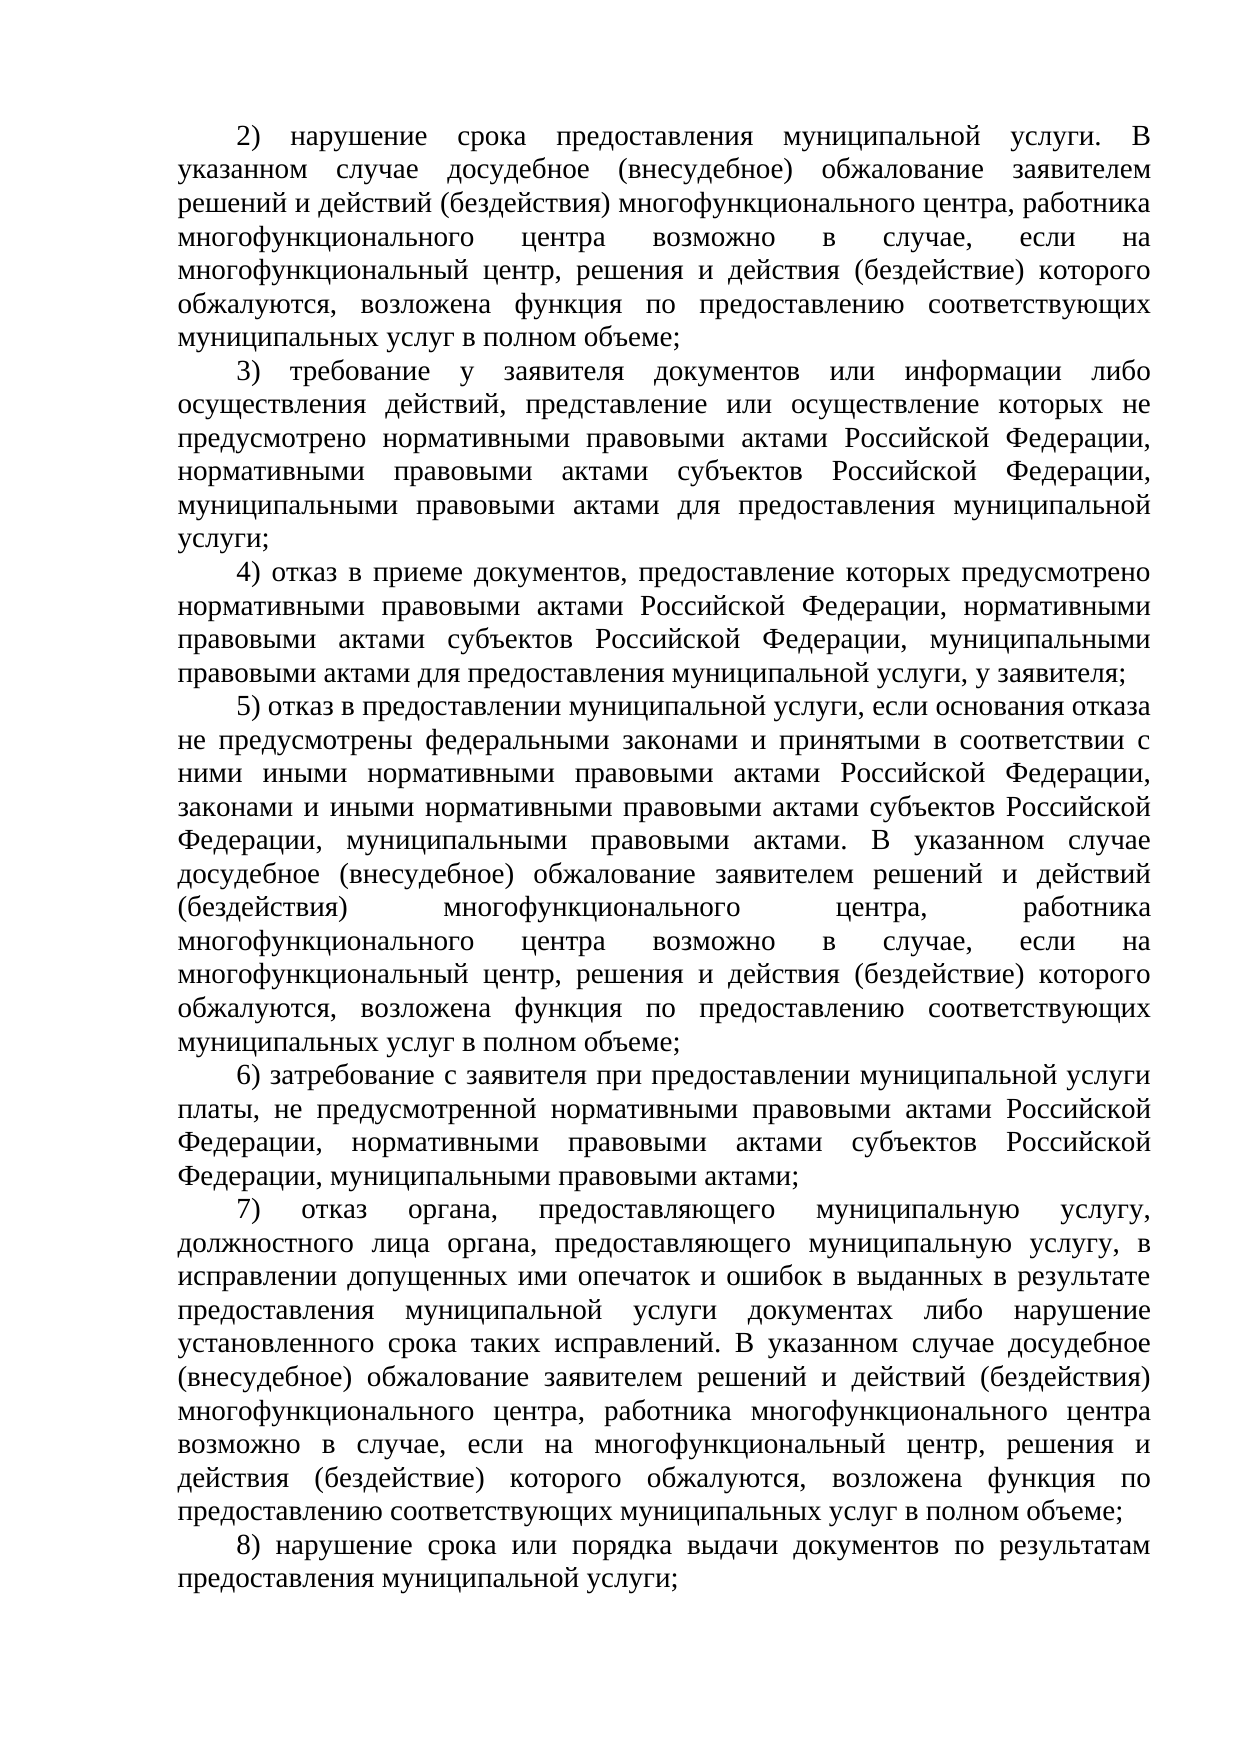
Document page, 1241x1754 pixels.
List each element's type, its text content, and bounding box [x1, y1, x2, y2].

text 7) отказ органа, предоставляющего муниципальную услугу, должностного лица органа, предоставляющего муниципальную услугу, в исправлении допущенных ими опечаток и ошибок в выданных в результате предоставления муниципальной услуги документах либо нарушение установленного срока таких исправлений. В указанном случае досудебное (внесудебное) обжалование заявителем решений и действий (бездействия) многофункционального центра, работника многофункционального центра возможно в случае, если на многофункциональный центр, решения и действия (бездействие) которого обжалуются, возложена функция по предоставлению соответствующих муниципальных услуг в полном объеме; [177, 1191, 1152, 1527]
text 5) отказ в предоставлении муниципальной услуги, если основания отказа не предусмотрены федеральными законами и принятыми в соответствии с ними иными нормативными правовыми актами Российской Федерации, законами и иными нормативными правовыми актами субъектов Российской Федерации, муниципальными правовыми актами. В указанном случае досудебное (внесудебное) обжалование заявителем решений и действий (бездействия) многофункционального центра, работника многофункционального центра возможно в случае, если на многофункциональный центр, решения и действия (бездействие) которого обжалуются, возложена функция по предоставлению соответствующих муниципальных услуг в полном объеме; [177, 688, 1152, 1057]
text 4) отказ в приеме документов, предоставление которых предусмотрено нормативными правовыми актами Российской Федерации, нормативными правовыми актами субъектов Российской Федерации, муниципальными правовыми актами для предоставления муниципальной услуги, у заявителя; [177, 554, 1152, 688]
text 2) нарушение срока предоставления муниципальной услуги. В указанном случае досудебное (внесудебное) обжалование заявителем решений и действий (бездействия) многофункционального центра, работника многофункционального центра возможно в случае, если на многофункциональный центр, решения и действия (бездействие) которого обжалуются, возложена функция по предоставлению соответствующих муниципальных услуг в полном объеме; [177, 118, 1152, 353]
text 6) затребование с заявителя при предоставлении муниципальной услуги платы, не предусмотренной нормативными правовыми актами Российской Федерации, нормативными правовыми актами субъектов Российской Федерации, муниципальными правовыми актами; [177, 1057, 1152, 1191]
text 3) требование у заявителя документов или информации либо осуществления действий, представление или осуществление которых не предусмотрено нормативными правовыми актами Российской Федерации, нормативными правовыми актами субъектов Российской Федерации, муниципальными правовыми актами для предоставления муниципальной услуги; [177, 353, 1152, 554]
text 8) нарушение срока или порядка выдачи документов по результатам предоставления муниципальной услуги; [177, 1527, 1152, 1594]
